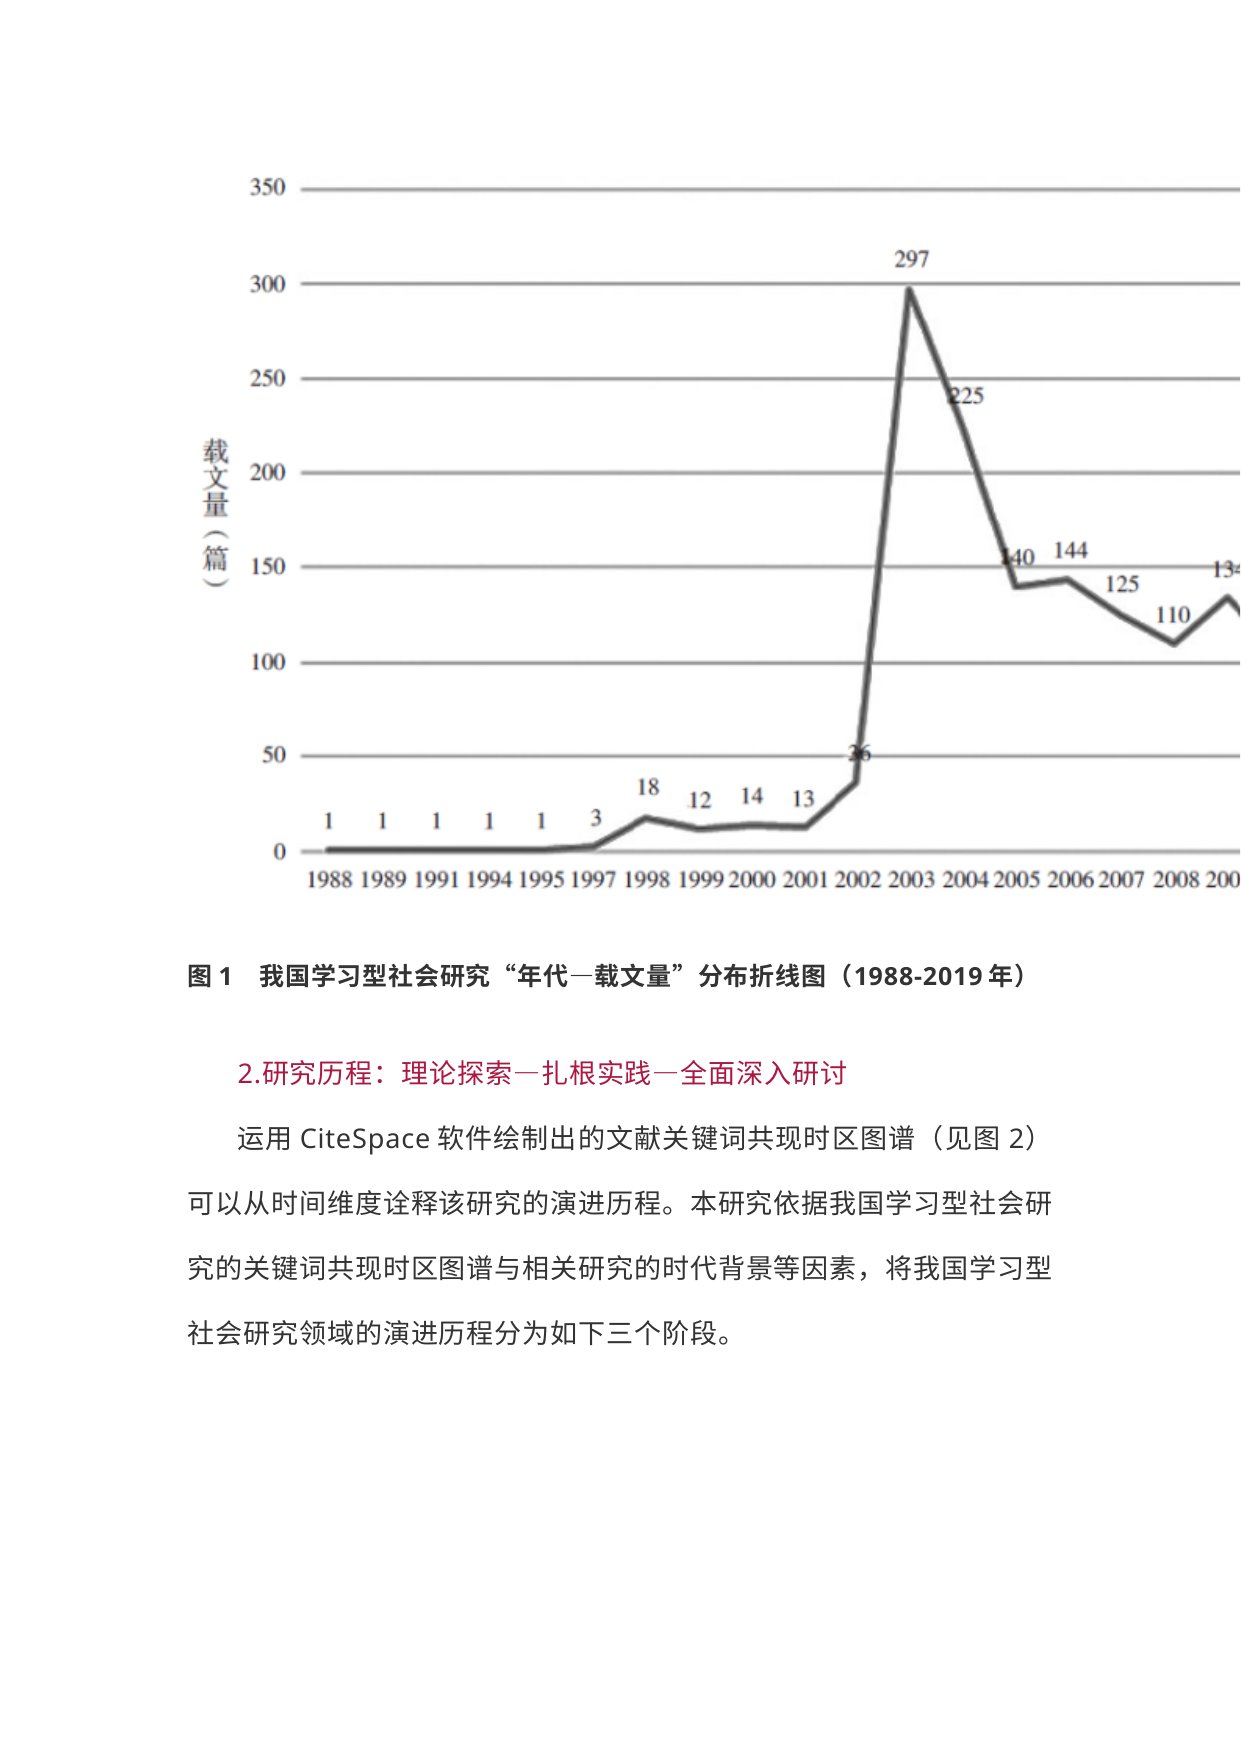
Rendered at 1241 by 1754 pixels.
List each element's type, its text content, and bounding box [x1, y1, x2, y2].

picture [187, 162, 1241, 911]
text 2.研究历程：理论探索—扎根实践—全面深入研讨 [187, 1039, 1053, 1104]
text 运用CiteSpace软件绘制出的文献关键词共现时区图谱（见图2）可以从时间维度诠释该研究的演进历程。本研究依据我国学习型社会研究的关键词共现时区图谱与相关研究的时代背景等因素，将我国学习型社会研究领域的演进历程分为如下三个阶段。 [187, 1104, 1053, 1364]
text 图1 我国学习型社会研究“年代—载文量”分布折线图（1988-2019年） [187, 942, 1053, 1039]
